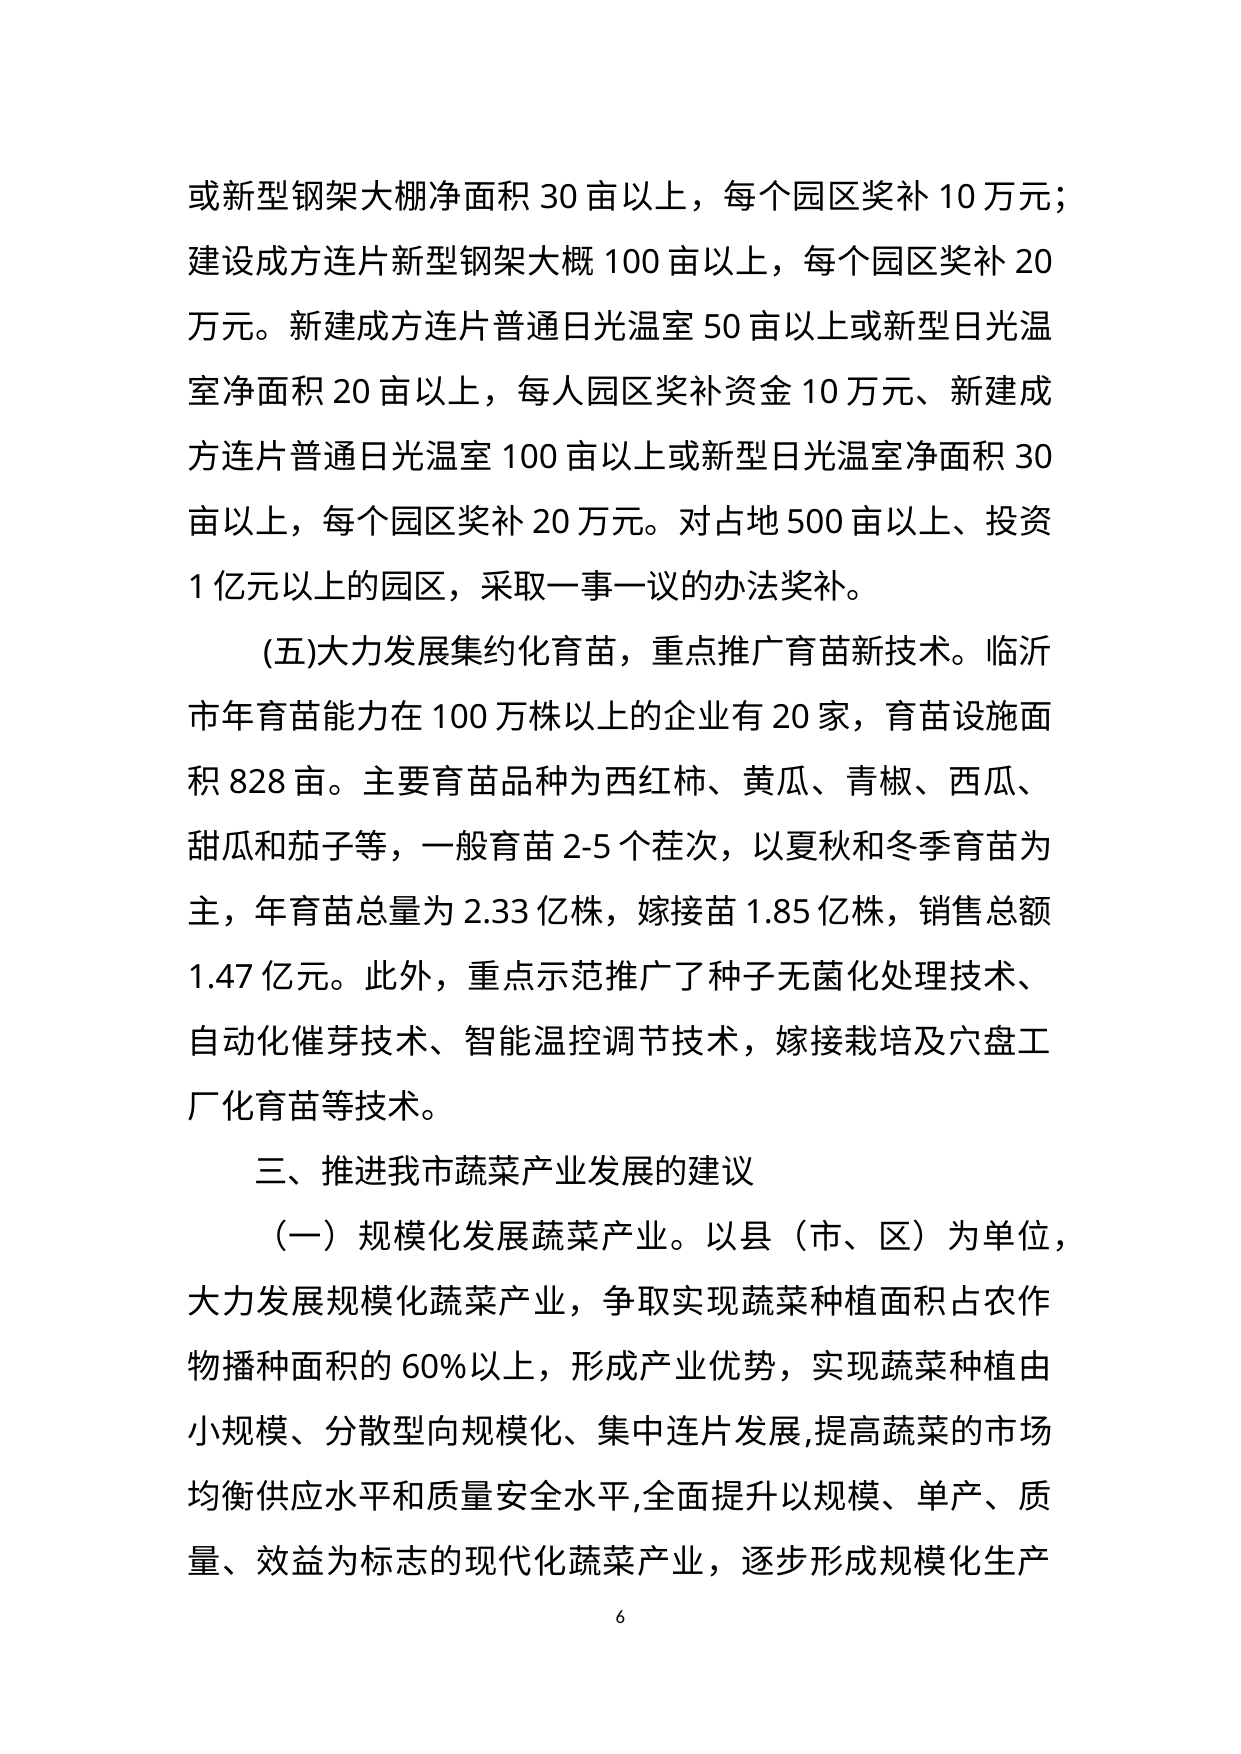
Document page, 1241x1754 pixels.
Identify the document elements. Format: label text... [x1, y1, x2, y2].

text 三、推进我市蔬菜产业发展的建议 [187, 1137, 1053, 1202]
text (五)大力发展集约化育苗，重点推广育苗新技术。临沂市年育苗能力在100万株以上的企业有20家，育苗设施面积828亩。主要育苗品种为西红柿、黄瓜、青椒、西瓜、甜瓜和茄子等，一般育苗2-5个茬次，以夏秋和冬季育苗为主，年育苗总量为2.33亿株，嫁接苗1.85亿株，销售总额1.47亿元。此外，重点示范推广了种子无菌化处理技术、自动化催芽技术、智能温控调节技术，嫁接栽培及穴盘工厂化育苗等技术。 [187, 617, 1053, 1137]
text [187, 1202, 1053, 1592]
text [187, 162, 1053, 617]
